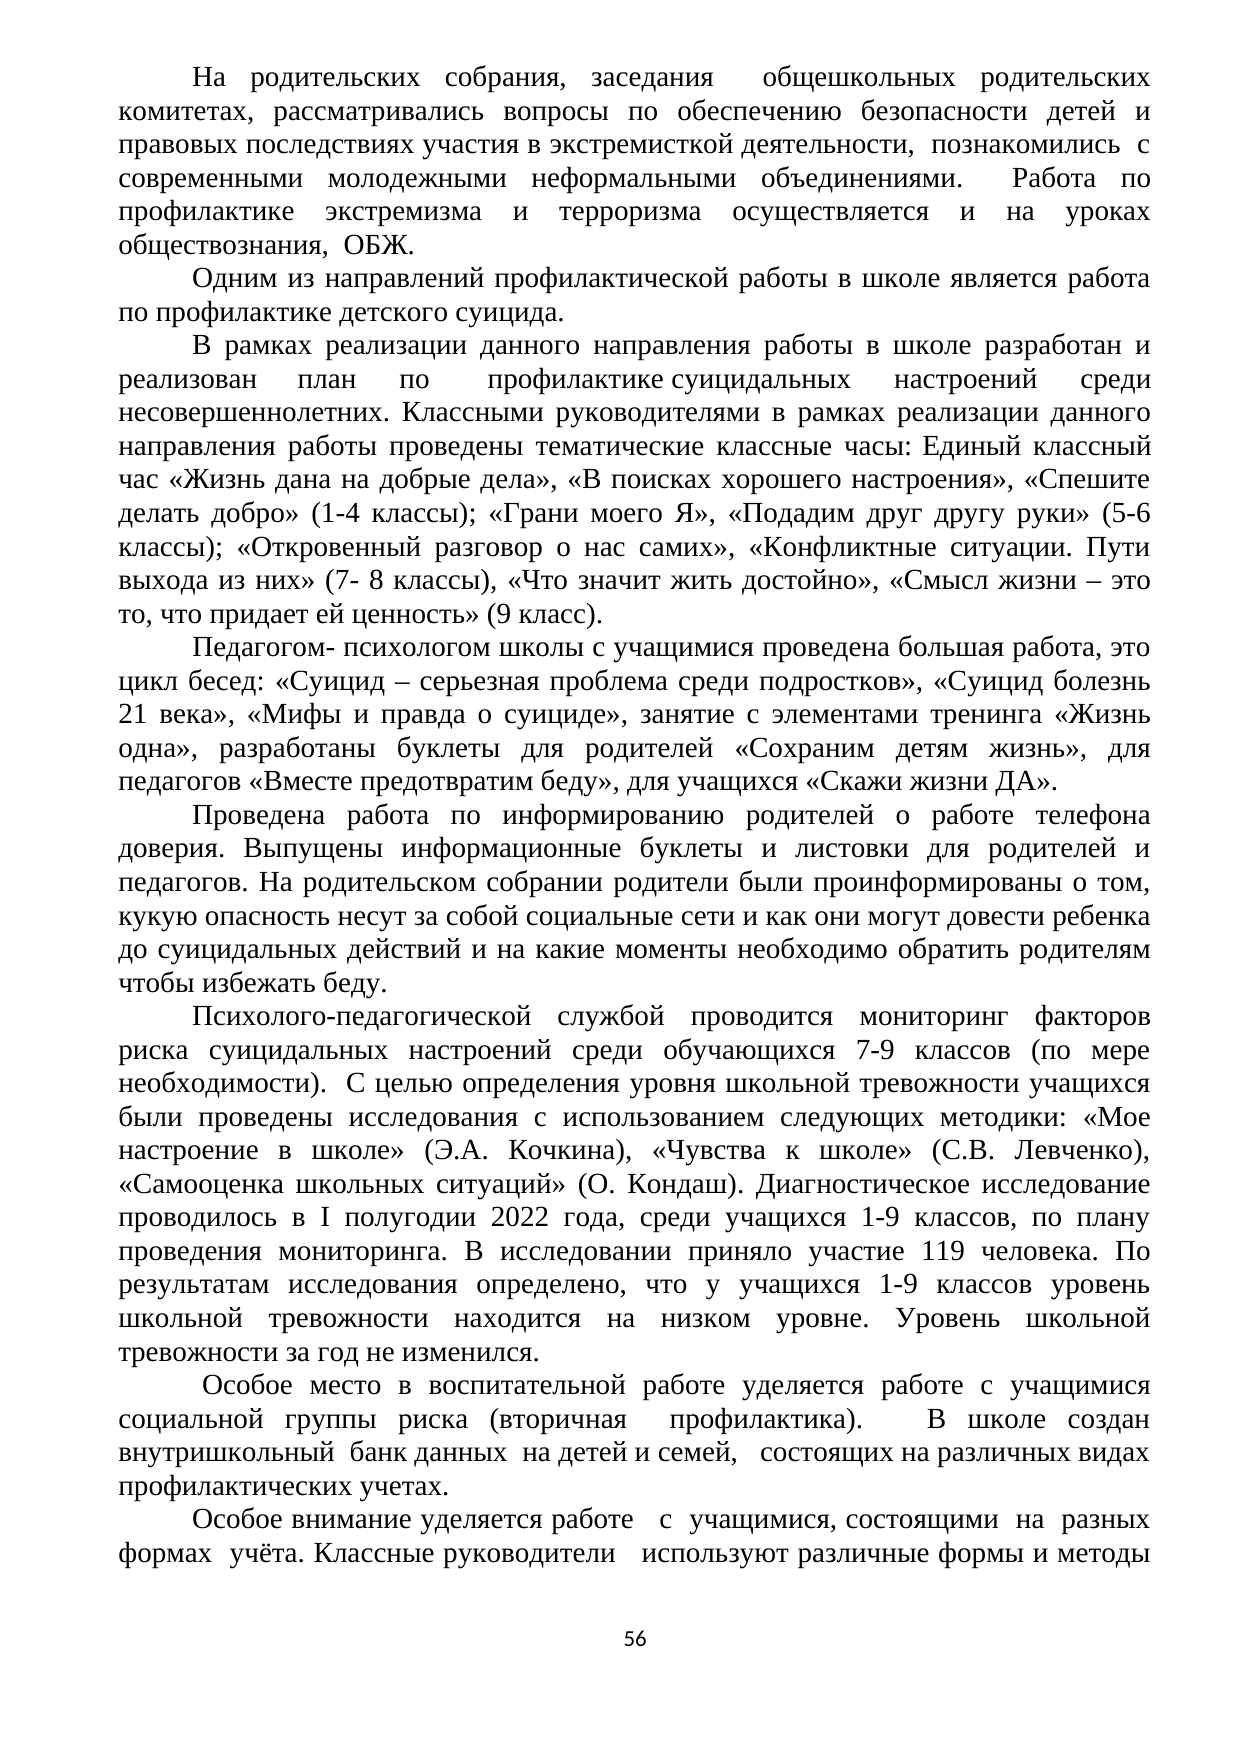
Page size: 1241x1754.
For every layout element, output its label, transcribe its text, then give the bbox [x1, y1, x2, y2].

text На родительских собрания, заседания общешкольных родительских комитетах, рассматривались вопросы по обеспечению безопасности детей и правовых последствиях участия в экстремисткой деятельности, познакомились с современными молодежными неформальными объединениями. Работа по профилактике экстремизма и терроризма осуществляется и на уроках обществознания, ОБЖ. [118, 59, 1152, 260]
text В рамках реализации данного направления работы в школе разработан и реализован план по профилактике суицидальных настроений среди несовершеннолетних. Классными руководителями в рамках реализации данного направления работы проведены тематические классные часы: Единый классный час «Жизнь дана на добрые дела», «В поисках хорошего настроения», «Спешите делать добро» (1-4 классы); «Грани моего Я», «Подадим друг другу руки» (5-6 классы); «Откровенный разговор о нас самих», «Конфликтные ситуации. Пути выхода из них» (7- 8 классы), «Что значит жить достойно», «Смысл жизни – это то, что придает ей ценность» (9 класс). [118, 327, 1152, 629]
text Особое место в воспитательной работе уделяется работе с учащимися социальной группы риска (вторичная профилактика). В школе создан внутришкольный банк данных на детей и семей, состоящих на различных видах профилактических учетах. [118, 1367, 1152, 1501]
text Психолого-педагогической службой проводится мониторинг факторов риска суицидальных настроений среди обучающихся 7-9 классов (по мере необходимости). С целью определения уровня школьной тревожности учащихся были проведены исследования с использованием следующих методики: «Мое настроение в школе» (Э.А. Кочкина), «Чувства к школе» (С.В. Левченко), «Самооценка школьных ситуаций» (О. Кондаш). Диагностическое исследование проводилось в I полугодии 2022 года, среди учащихся 1-9 классов, по плану проведения мониторинга. В исследовании приняло участие 119 человека. По результатам исследования определено, что у учащихся 1-9 классов уровень школьной тревожности находится на низком уровне. Уровень школьной тревожности за год не изменился. [118, 998, 1152, 1367]
text Проведена работа по информированию родителей о работе телефона доверия. Выпущены информационные буклеты и листовки для родителей и педагогов. На родительском собрании родители были проинформированы о том, кукую опасность несут за собой социальные сети и как они могут довести ребенка до суицидальных действий и на какие моменты необходимо обратить родителям чтобы избежать беду. [118, 797, 1152, 998]
text Одним из направлений профилактической работы в школе является работа по профилактике детского суицида. [118, 260, 1152, 327]
text Педагогом- психологом школы с учащимися проведена большая работа, это цикл бесед: «Суицид – серьезная проблема среди подростков», «Суицид болезнь 21 века», «Мифы и правда о суициде», занятие с элементами тренинга «Жизнь одна», разработаны буклеты для родителей «Сохраним детям жизнь», для педагогов «Вместе предотвратим беду», для учащихся «Скажи жизни ДА». [118, 629, 1152, 797]
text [118, 1501, 1152, 1568]
